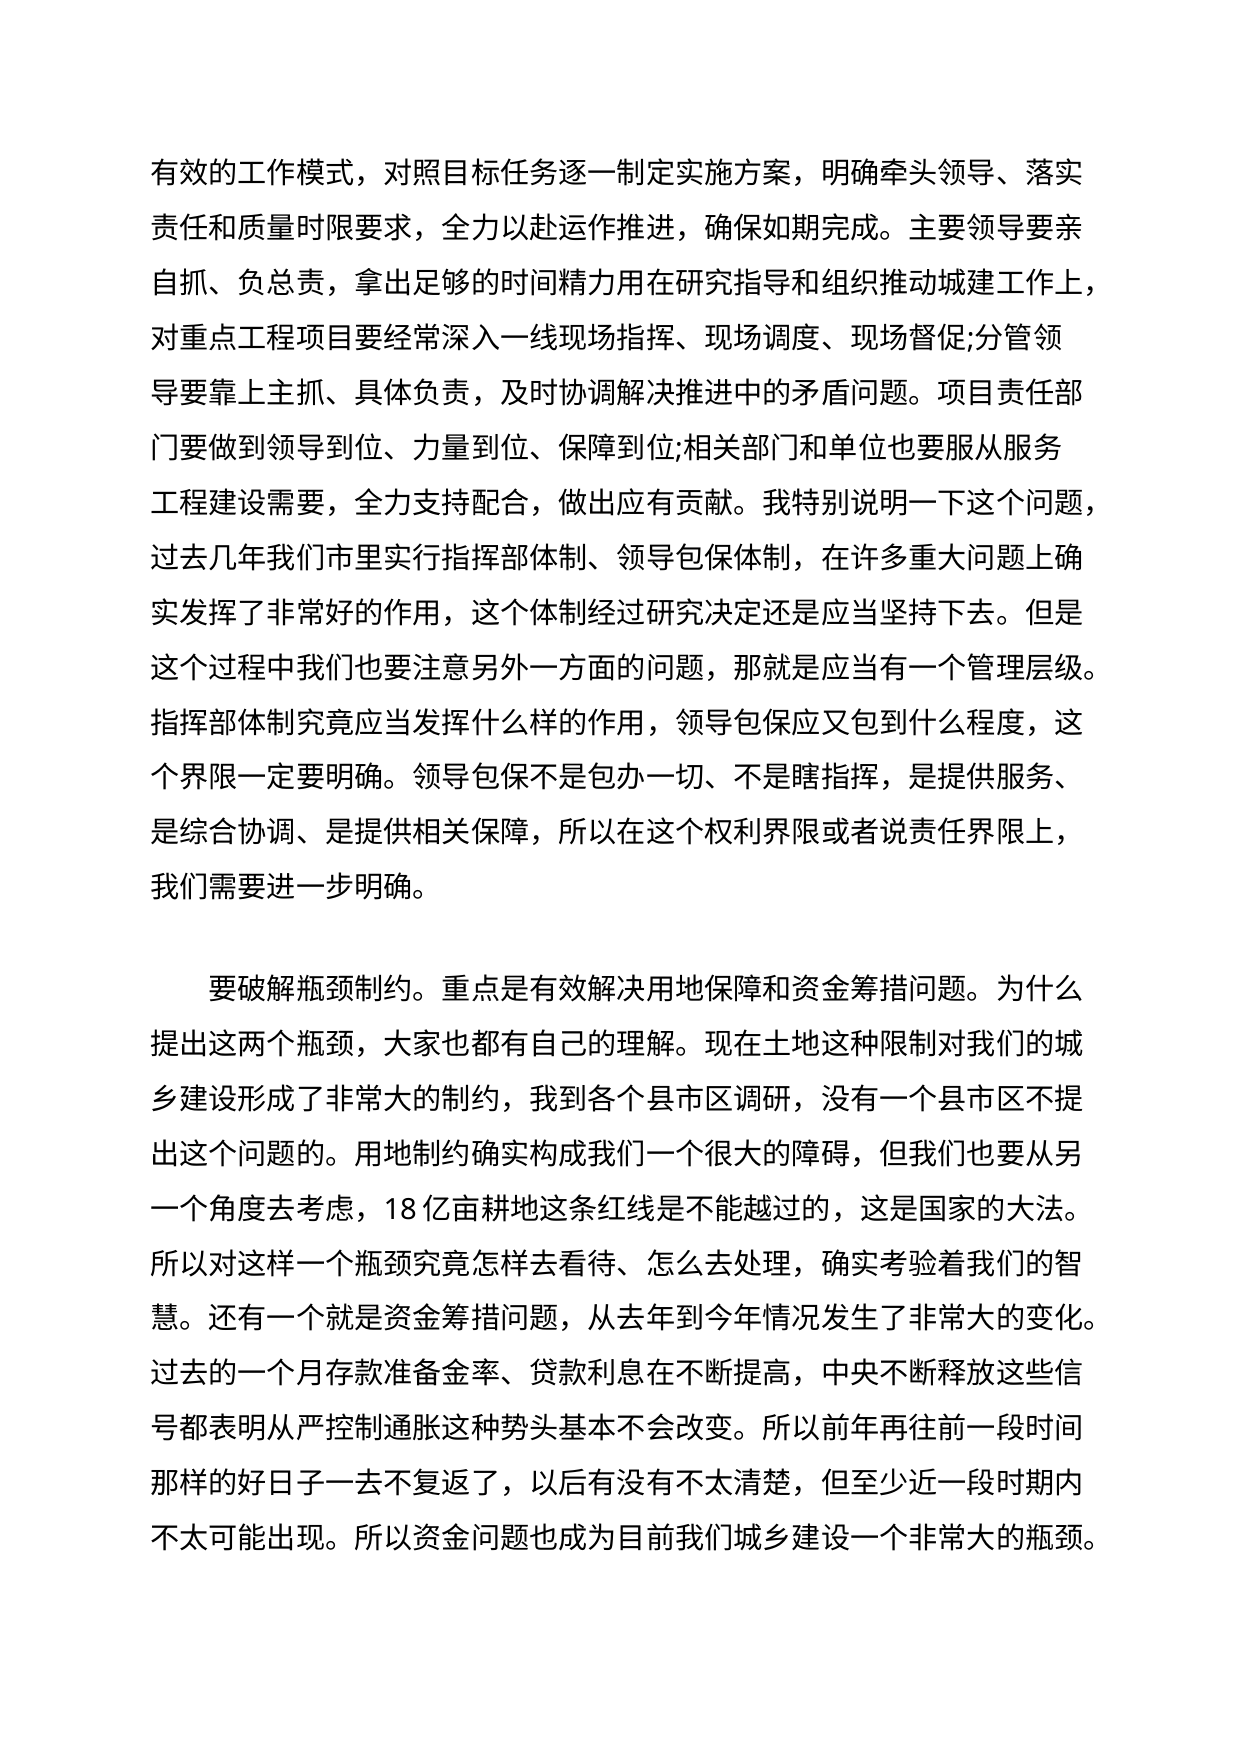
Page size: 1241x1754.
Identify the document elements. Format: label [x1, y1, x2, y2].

text [150, 966, 1090, 1557]
text [150, 150, 1090, 906]
